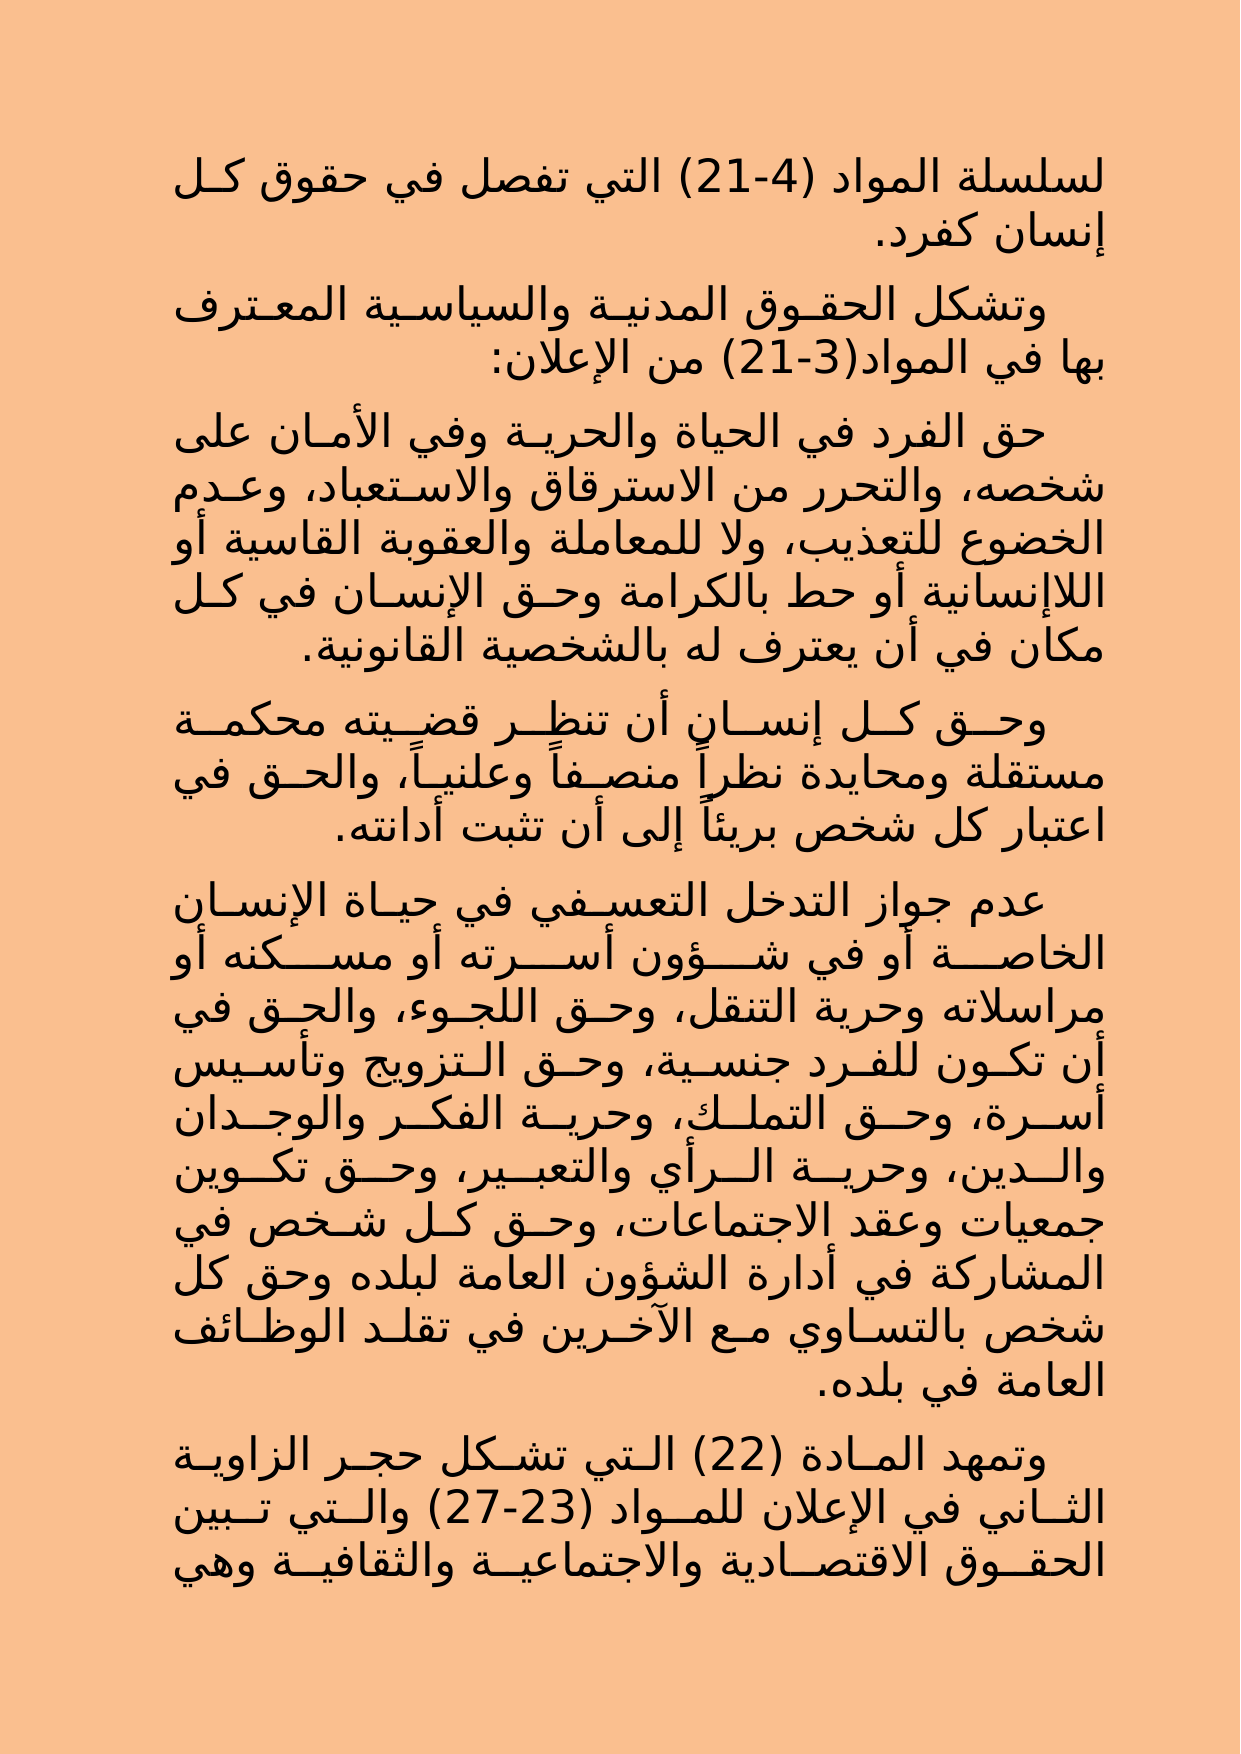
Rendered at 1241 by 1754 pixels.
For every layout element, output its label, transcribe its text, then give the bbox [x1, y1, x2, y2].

text وتشكل الحقوق المدنية والسياسية المعترف بها في المواد(3-21) من الإعلان: [173, 277, 1107, 384]
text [173, 1427, 1107, 1587]
text حق الفرد في الحياة والحرية وفي الأمان على شخصه، والتحرر من الاسترقاق والاستعباد، وعدم الخضوع للتعذيب، ولا للمعاملة والعقوبة القاسية أو اللاإنسانية أو حط بالكرامة وحق الإنسان في كل مكان في أن يعترف له بالشخصية القانونية. [173, 405, 1107, 672]
text وحق كل إنسان أن تنظر قضيته محكمة مستقلة ومحايدة نظراً منصفاً وعلنياً، والحق في اعتبار كل شخص بريئاً إلى أن تثبت أدانته. [173, 692, 1107, 852]
text عدم جواز التدخل التعسفي في حياة الإنسان الخاصة أو في شؤون أسرته أو مسكنه أو مراسلاته وحرية التنقل، وحق اللجوء، والحق في أن تكون للفرد جنسية، وحق التزويج وتأسيس أسرة، وحق التملك، وحرية الفكر والوجدان والدين، وحرية الرأي والتعبير، وحق تكوين جمعيات وعقد الاجتماعات، وحق كل شخص في المشاركة في أدارة الشؤون العامة لبلده وحق كل شخص بالتساوي مع الآخرين في تقلد الوظائف العامة في بلده. [173, 873, 1107, 1407]
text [173, 150, 1107, 257]
